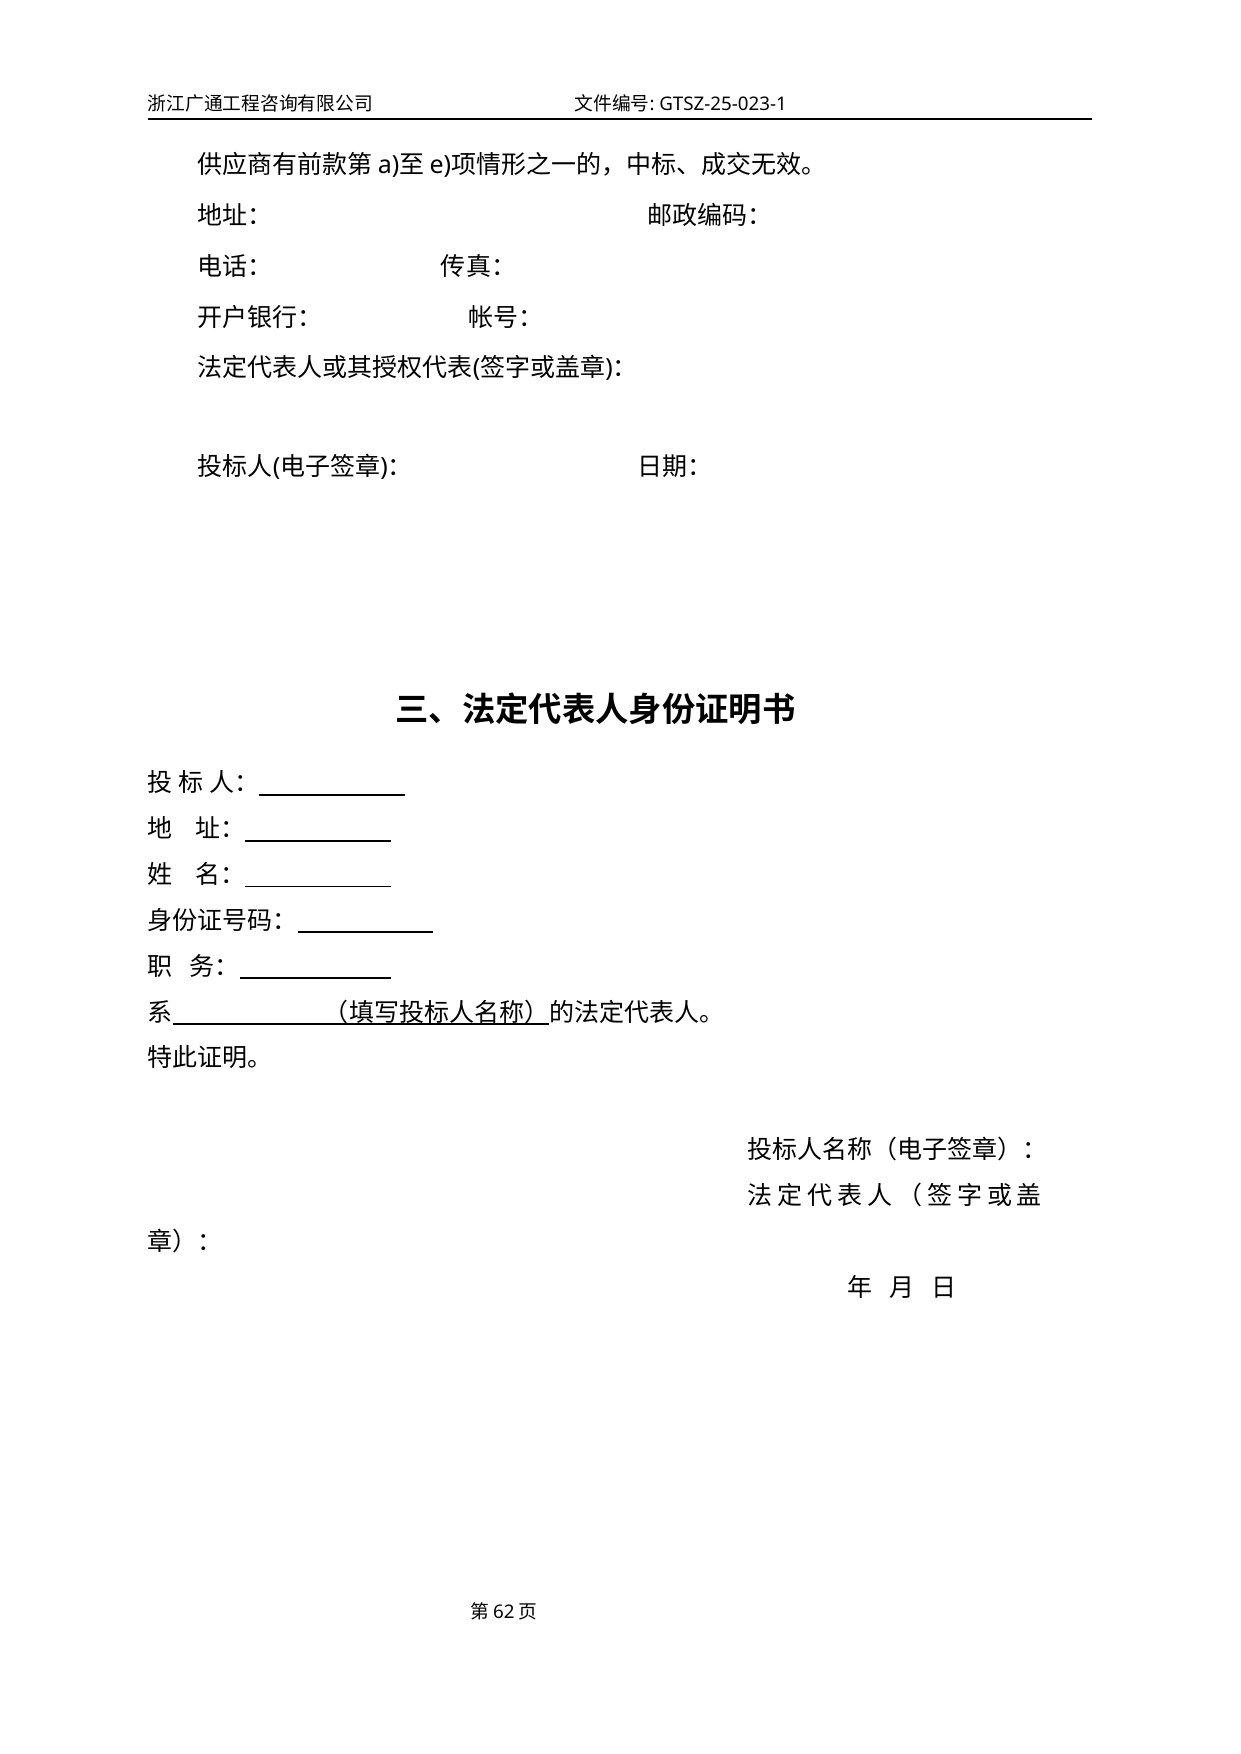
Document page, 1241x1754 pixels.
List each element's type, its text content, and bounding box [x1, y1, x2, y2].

text 地 址： [148, 801, 1092, 847]
text 身份证号码： [148, 893, 1063, 938]
text 姓 名： [148, 847, 1063, 893]
text 法定代表人或其授权代表(签字或盖章)： [148, 348, 1092, 384]
text 地址： 邮政编码： [148, 196, 1092, 232]
text 年 月 日 [148, 1259, 1017, 1305]
text 电话： 传真： [148, 246, 1092, 283]
text 法定代表人（签字或盖章）： [148, 1168, 1042, 1259]
text 投标人(电子签章)： 日期： [148, 446, 1092, 482]
text 职 务： [148, 938, 1063, 984]
text 系 （填写投标人名称）的法定代表人。 [148, 984, 1092, 1030]
text 投 标 人： [148, 755, 1092, 801]
text 三、法定代表人身份证明书 [148, 683, 1042, 731]
text 特此证明。 [148, 1030, 1092, 1076]
text 供应商有前款第a)至e)项情形之一的，中标、成交无效。 [148, 145, 1092, 181]
text 投标人名称（电子签章）： [148, 1122, 1092, 1168]
text 开户银行： 帐号： [148, 297, 1092, 333]
